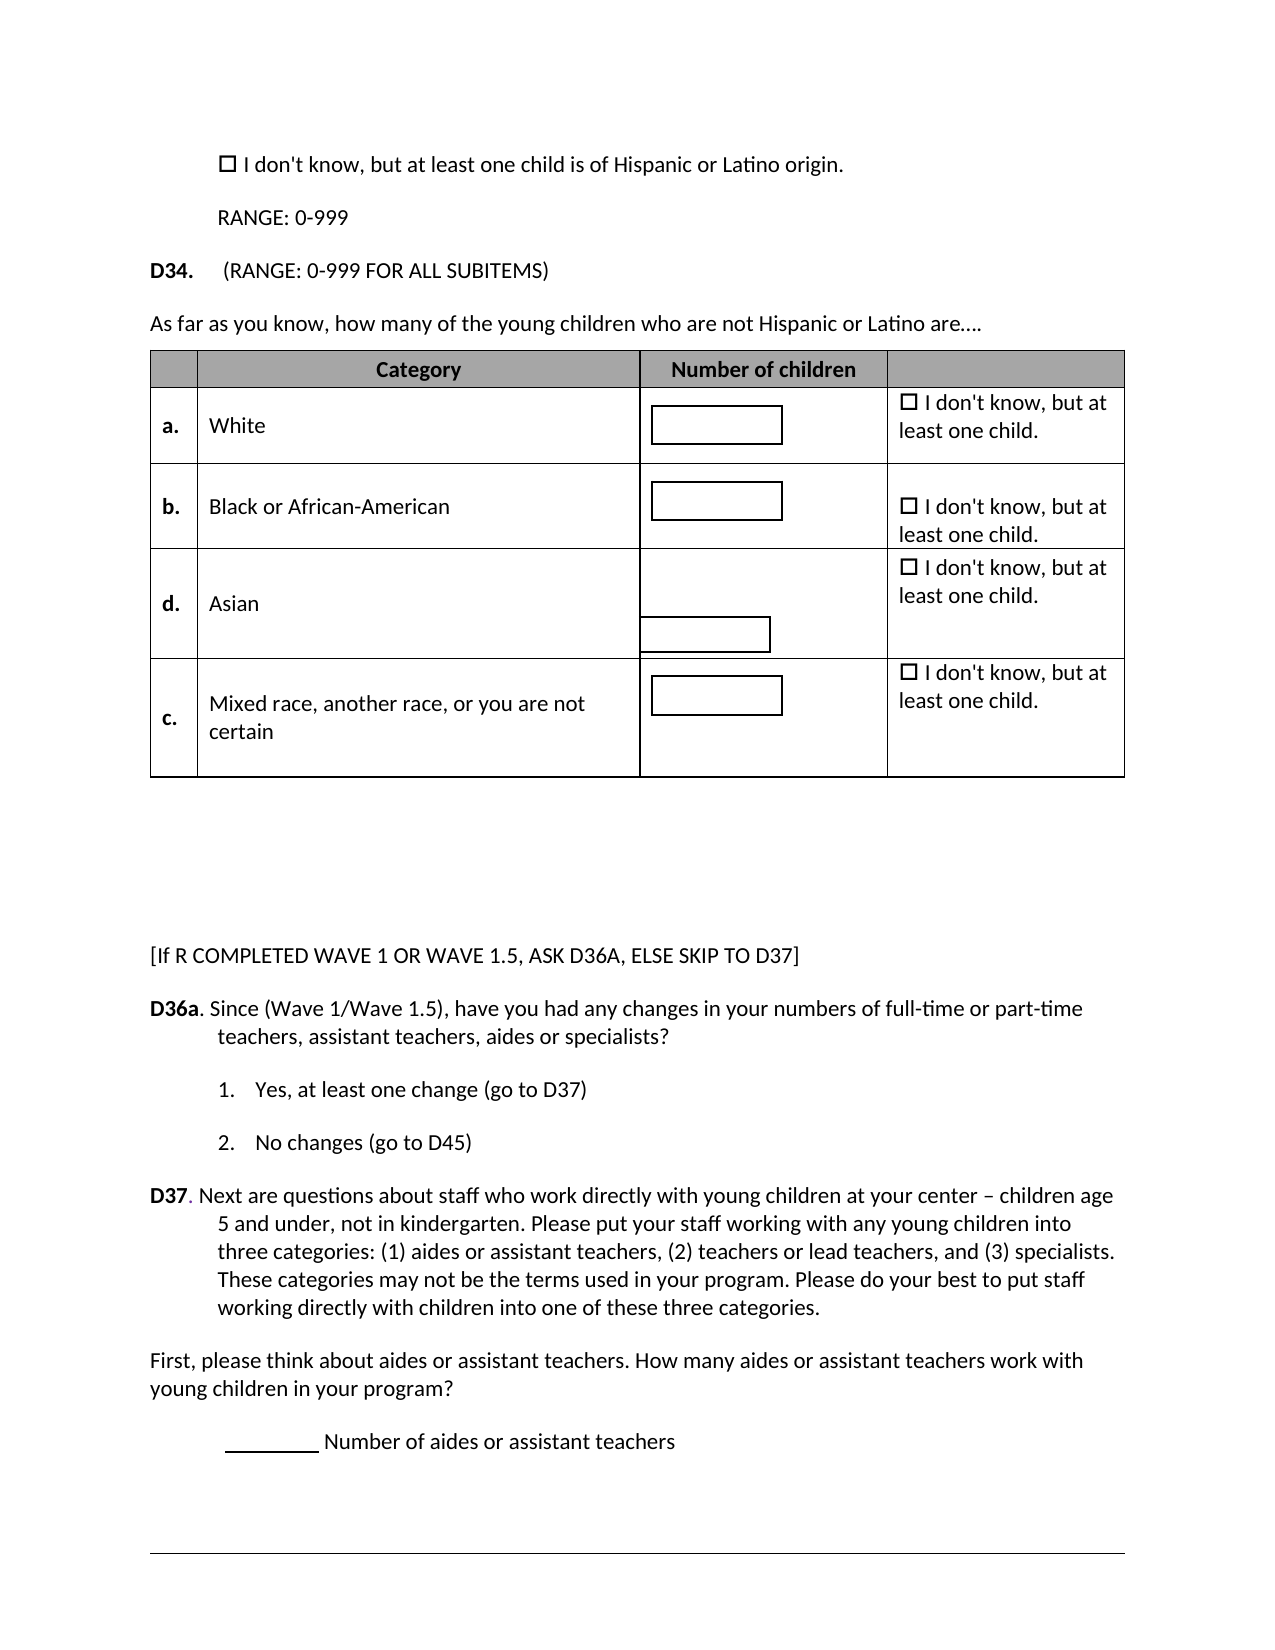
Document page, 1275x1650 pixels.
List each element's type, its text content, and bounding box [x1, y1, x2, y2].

table_header [151, 351, 197, 387]
table_cell White [198, 388, 639, 463]
text As far as you know, how many of the young children who are not Hispanic or Latino are…. [150, 309, 1125, 337]
table_cell I don't know, but at least one child. [888, 388, 1124, 463]
table_cell I don't know, but at least one child. [888, 464, 1124, 548]
table_header [888, 351, 1124, 387]
table_cell Mixed race, another race, or you are not certain [198, 659, 639, 776]
text D36a. Since (Wave 1/Wave 1.5), have you had any changes in your numbers of full-time or part-time teachers, assistant teachers, aides or specialists? [150, 994, 1125, 1050]
table_header Category [198, 351, 639, 387]
table_cell c. [151, 659, 197, 776]
table_cell [641, 464, 887, 548]
text RANGE: 0-999 [150, 203, 1125, 231]
table_cell b. [151, 464, 197, 548]
table_cell Black or African-American [198, 464, 639, 548]
text [If R COMPLETED WAVE 1 OR WAVE 1.5, ASK D36A, ELSE SKIP TO D37] [150, 941, 1125, 969]
table_cell [641, 549, 887, 657]
text D37. Next are questions about staff who work directly with young children at your center – children age 5 and under, not in kindergarten. Please put your staff working with any young children into three categories: (1) aides or assistant teachers, (2) teachers or lead teachers, and (3) specialists. These categories may not be the terms used in your program. Please do your best to put staff working directly with children into one of these three categories. [150, 1181, 1125, 1321]
table_cell Asian [198, 549, 639, 657]
table_cell [641, 659, 887, 776]
text I don't know, but at least one child is of Hispanic or Latino origin. [150, 150, 1125, 178]
text D34. (RANGE: 0-999 FOR ALL SUBITEMS) [150, 256, 1125, 284]
table_cell d. [151, 549, 197, 657]
table_cell I don't know, but at least one child. [888, 549, 1124, 657]
table_header Number of children [641, 351, 887, 387]
list No changes (go to D45) [218, 1128, 1125, 1156]
text First, please think about aides or assistant teachers. How many aides or assistant teachers work with young children in your program? [150, 1346, 1125, 1402]
table_cell [641, 388, 887, 463]
text Number of aides or assistant teachers [225, 1427, 1125, 1455]
table_cell I don't know, but at least one child. [888, 659, 1124, 776]
table_cell a. [151, 388, 197, 463]
list Yes, at least one change (go to D37) [218, 1075, 1125, 1103]
